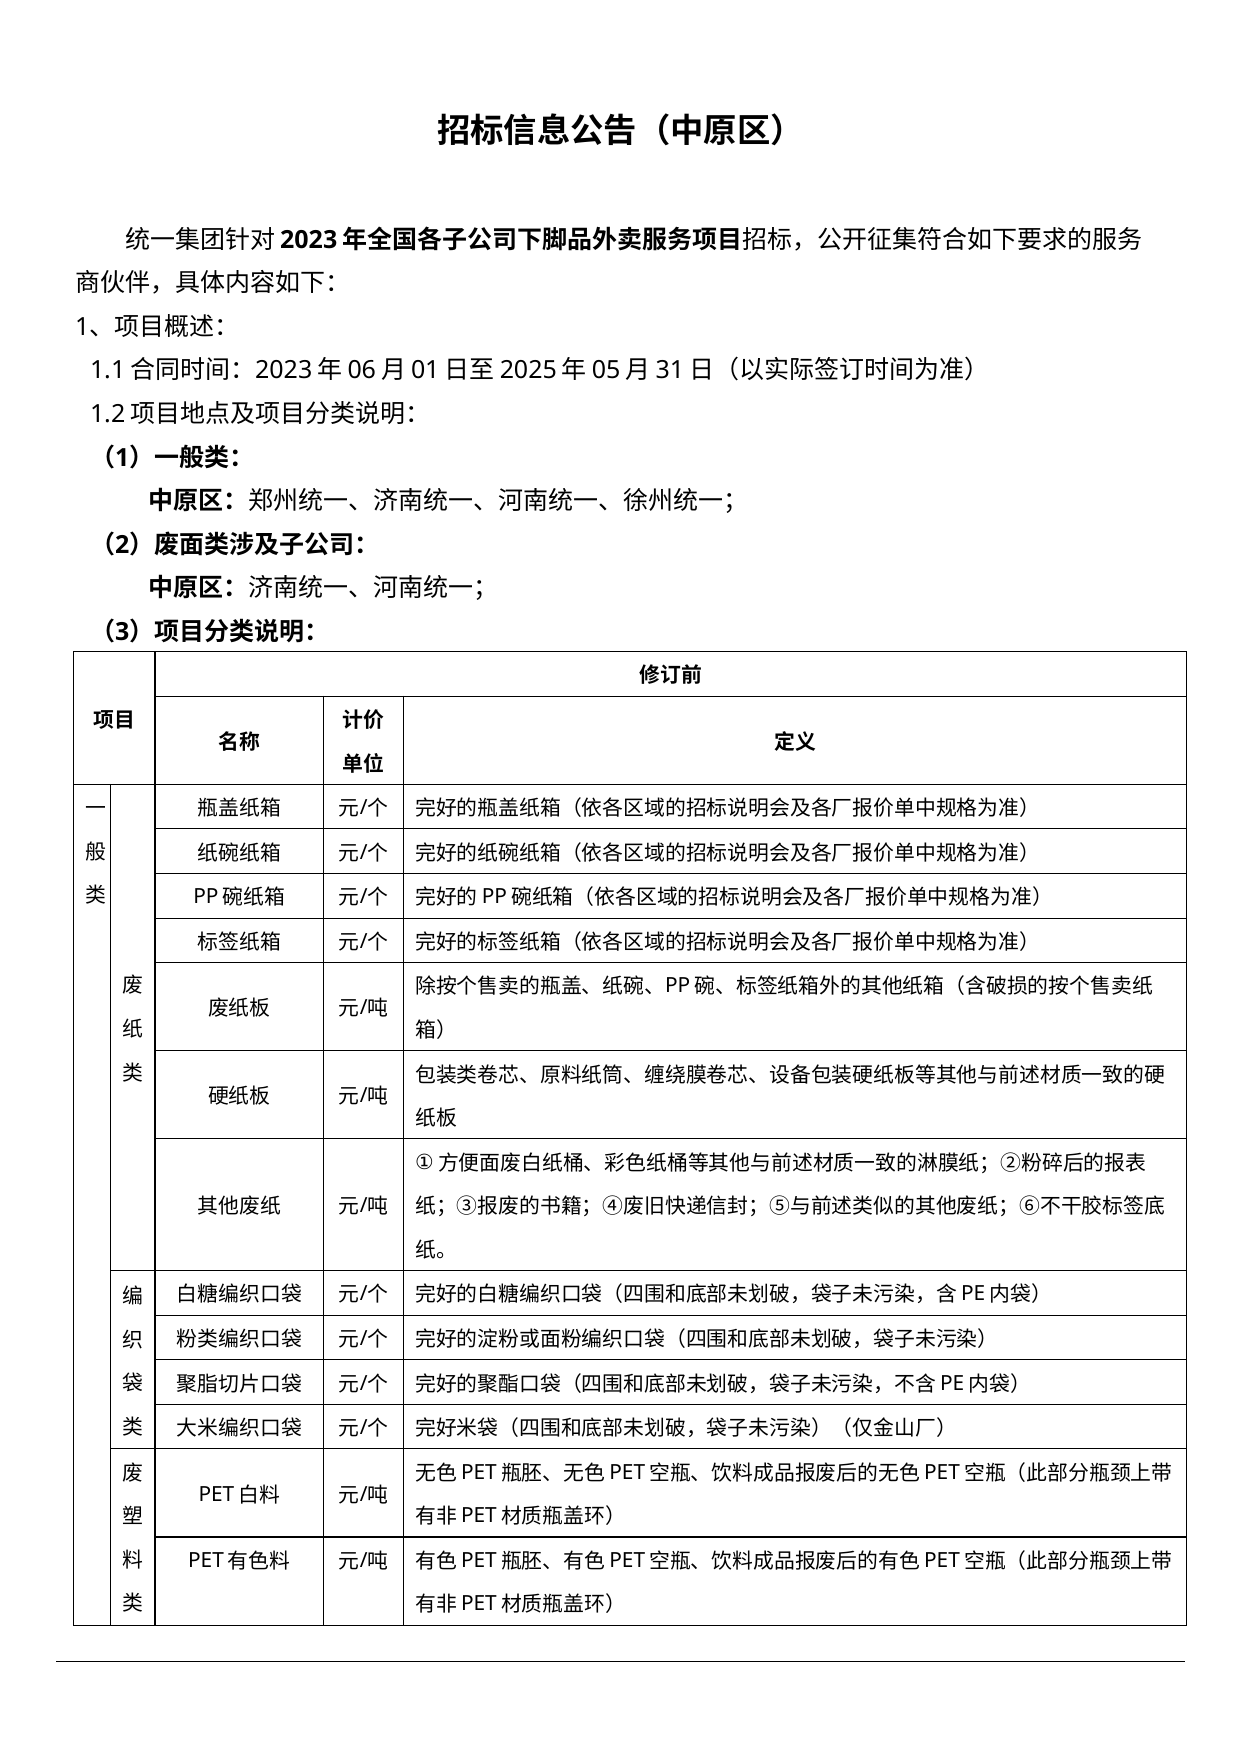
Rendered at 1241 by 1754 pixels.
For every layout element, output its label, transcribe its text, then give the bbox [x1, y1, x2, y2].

text 招标信息公告（中原区） [75, 85, 1165, 172]
table_header 项目 [74, 652, 154, 784]
text （1）一般类： [90, 433, 1165, 477]
table_cell 元/个 [324, 1316, 403, 1359]
table_cell 计价单位 [324, 697, 403, 784]
table_header 修订前 [156, 652, 1186, 696]
table_cell PP碗纸箱 [156, 874, 323, 917]
table_cell 编织袋类 [111, 1271, 154, 1448]
text 1、项目概述： [75, 303, 1165, 346]
table_cell 完好的聚酯口袋（四围和底部未划破，袋子未污染，不含PE内袋） [404, 1360, 1186, 1404]
table_cell 元/个 [324, 919, 403, 962]
table_cell 硬纸板 [156, 1051, 323, 1138]
table_cell 有色PET瓶胚、有色PET空瓶、饮料成品报废后的有色PET空瓶（此部分瓶颈上带有非PET材质瓶盖环） [404, 1538, 1186, 1624]
text 1.1合同时间：2023年06月01日至2025年05月31日（以实际签订时间为准） [75, 346, 1165, 390]
table_cell PET有色料 [156, 1538, 323, 1624]
table_cell 完好的瓶盖纸箱（依各区域的招标说明会及各厂报价单中规格为准） [404, 785, 1186, 828]
table_cell 废纸板 [156, 963, 323, 1050]
table_cell 一般类 [74, 785, 110, 1624]
table_cell 纸碗纸箱 [156, 829, 323, 873]
table_cell 完好的纸碗纸箱（依各区域的招标说明会及各厂报价单中规格为准） [404, 829, 1186, 873]
table_cell 完好的淀粉或面粉编织口袋（四围和底部未划破，袋子未污染） [404, 1316, 1186, 1359]
table_cell 完好米袋（四围和底部未划破，袋子未污染）（仅金山厂） [404, 1405, 1186, 1448]
table_cell 大米编织口袋 [156, 1405, 323, 1448]
table_cell 元/个 [324, 1405, 403, 1448]
text （2）废面类涉及子公司： [90, 520, 1165, 564]
table_cell 标签纸箱 [156, 919, 323, 962]
table_cell 聚脂切片口袋 [156, 1360, 323, 1404]
table_cell 元/个 [324, 874, 403, 917]
text 中原区：郑州统一、济南统一、河南统一、徐州统一； [149, 477, 1165, 520]
table_cell 元/吨 [324, 1139, 403, 1270]
table_cell 其他废纸 [156, 1139, 323, 1270]
table_cell PET白料 [156, 1449, 323, 1536]
text （3）项目分类说明： [90, 607, 1165, 651]
table_cell 除按个售卖的瓶盖、纸碗、PP碗、标签纸箱外的其他纸箱（含破损的按个售卖纸箱） [404, 963, 1186, 1050]
table_cell ①方便面废白纸桶、彩色纸桶等其他与前述材质一致的淋膜纸；②粉碎后的报表纸；③报废的书籍；④废旧快递信封；⑤与前述类似的其他废纸；⑥不干胶标签底纸。 [404, 1139, 1186, 1270]
table_cell 元/吨 [324, 1449, 403, 1536]
table_cell 定义 [404, 697, 1186, 784]
table_cell 元/吨 [324, 963, 403, 1050]
table_cell 瓶盖纸箱 [156, 785, 323, 828]
table_cell 元/个 [324, 1271, 403, 1314]
text 1.2项目地点及项目分类说明： [75, 390, 1165, 433]
table_cell 无色PET瓶胚、无色PET空瓶、饮料成品报废后的无色PET空瓶（此部分瓶颈上带有非PET材质瓶盖环） [404, 1449, 1186, 1536]
table_cell 完好的PP碗纸箱（依各区域的招标说明会及各厂报价单中规格为准） [404, 874, 1186, 917]
table_cell 废纸类 [111, 785, 154, 1270]
table_cell 元/吨 [324, 1538, 403, 1624]
table_cell 元/个 [324, 785, 403, 828]
table_cell 元/吨 [324, 1051, 403, 1138]
table_cell 包装类卷芯、原料纸筒、缠绕膜卷芯、设备包装硬纸板等其他与前述材质一致的硬纸板 [404, 1051, 1186, 1138]
table_cell 元/个 [324, 1360, 403, 1404]
table_cell 完好的白糖编织口袋（四围和底部未划破，袋子未污染，含PE内袋） [404, 1271, 1186, 1314]
text 统一集团针对2023年全国各子公司下脚品外卖服务项目招标，公开征集符合如下要求的服务商伙伴，具体内容如下： [75, 216, 1165, 303]
text 中原区：济南统一、河南统一； [149, 564, 1165, 607]
table_cell 元/个 [324, 829, 403, 873]
table_cell 废塑料类 [111, 1449, 154, 1624]
table_cell 名称 [156, 697, 323, 784]
table_cell 白糖编织口袋 [156, 1271, 323, 1314]
table_cell 粉类编织口袋 [156, 1316, 323, 1359]
table_cell 完好的标签纸箱（依各区域的招标说明会及各厂报价单中规格为准） [404, 919, 1186, 962]
